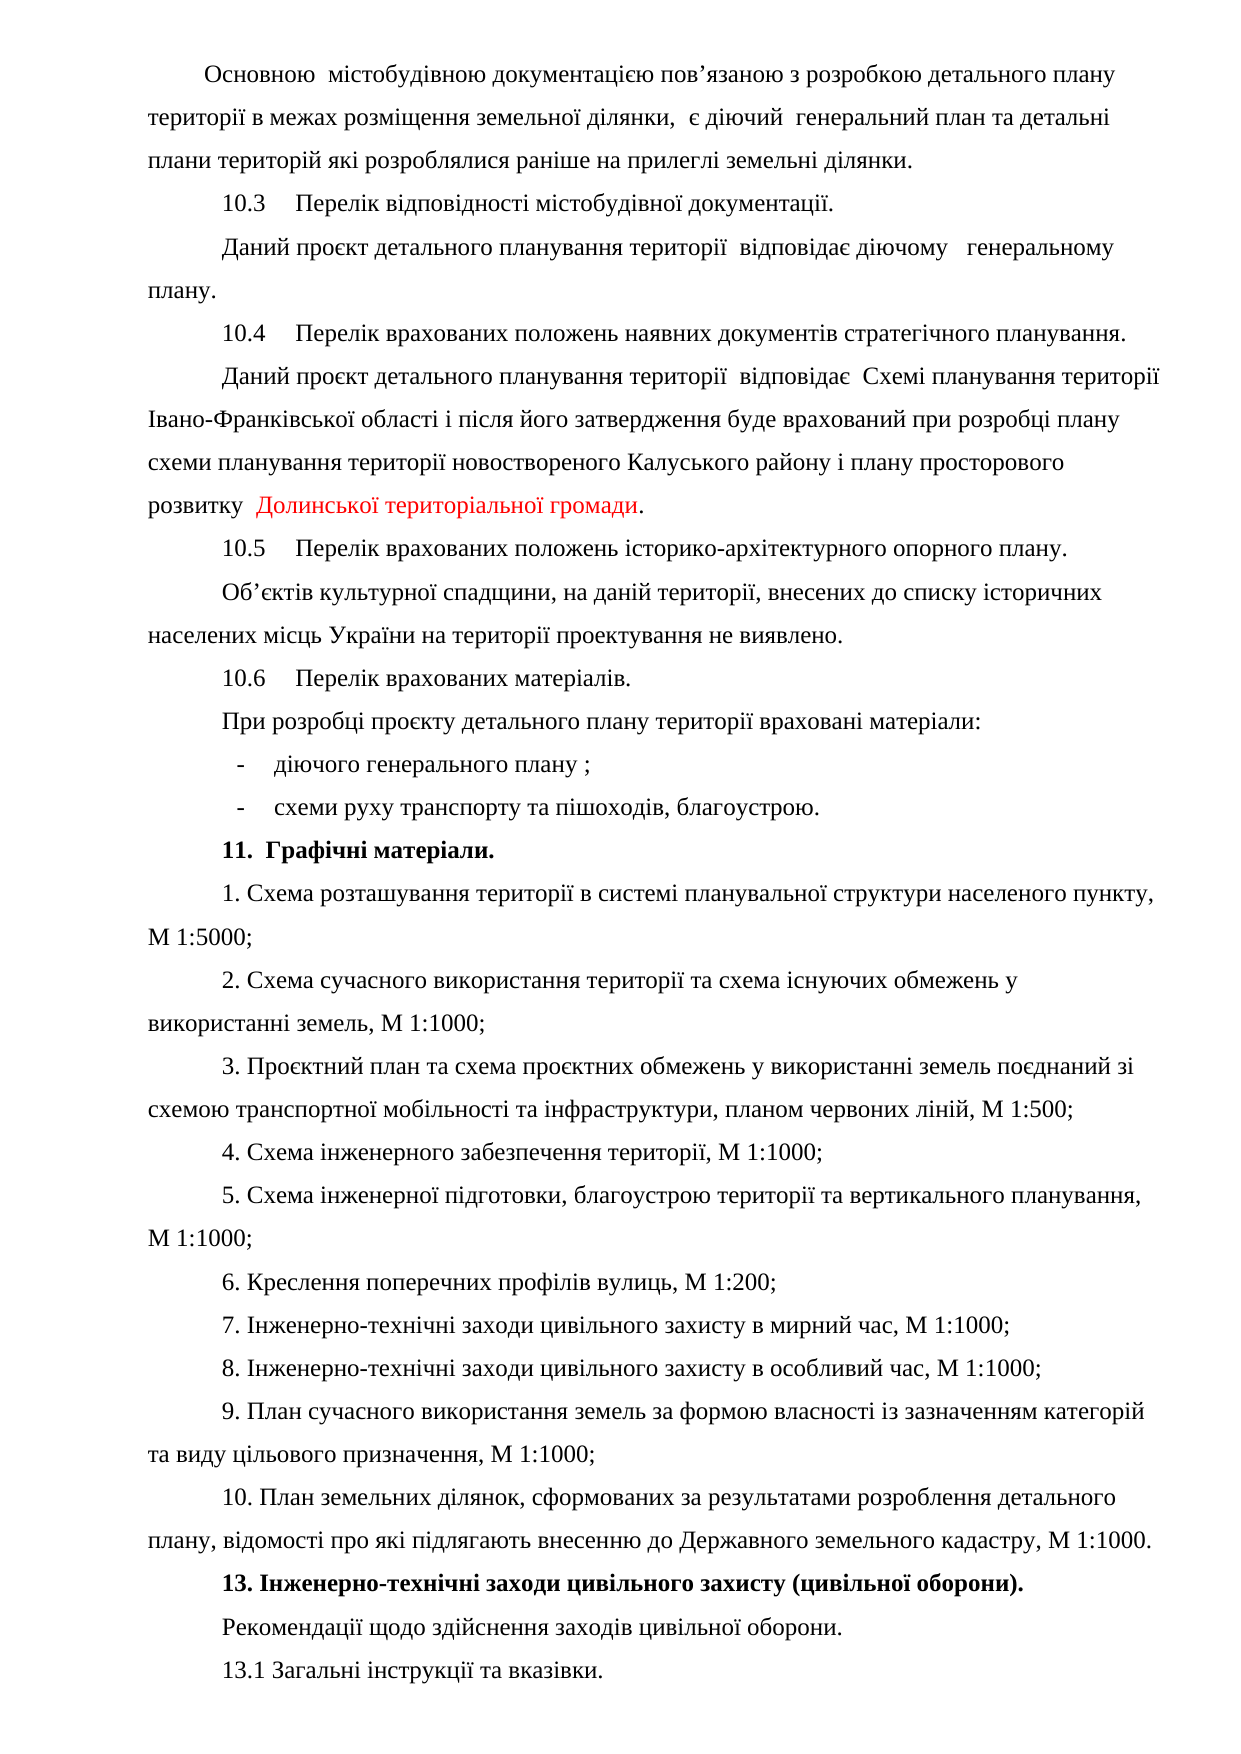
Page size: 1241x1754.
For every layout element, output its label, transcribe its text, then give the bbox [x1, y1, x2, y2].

list Перелік врахованих положень наявних документів стратегічного планування. [148, 318, 1165, 347]
text 7. Інженерно-технічні заходи цивільного захисту в мирний час, М 1:1000; [148, 1310, 1165, 1338]
list Перелік відповідності містобудівної документації. [148, 188, 1165, 217]
text 4. Схема інженерного забезпечення території, М 1:1000; [148, 1137, 1165, 1166]
text 10. План земельних ділянок, сформованих за результатами розроблення детального плану, відомості про які підлягають внесенню до Державного земельного кадастру, М 1:1000. [148, 1482, 1165, 1554]
list Графічні матеріали. [222, 835, 1165, 864]
text 13.1 Загальні інструкції та вказівки. [148, 1655, 1165, 1683]
text Основною містобудівною документацією пов’язаною з розробкою детального плану території в межах розміщення земельної ділянки, є діючий генеральний план та детальні плани територій які розроблялися раніше на прилеглі земельні ділянки. [148, 59, 1165, 174]
list Даний проєкт детального планування території відповідає Схемі планування території Івано-Франківської області і після його затвердження буде врахований при розробці плану схеми планування території новоствореного Калуського району і плану просторового розвитку Долинської територіальної громади. [148, 361, 1165, 519]
list діючого генерального плану ; [236, 749, 1165, 778]
text 8. Інженерно-технічні заходи цивільного захисту в особливий час, М 1:1000; [148, 1353, 1165, 1382]
list Перелік врахованих положень історико-архітектурного опорного плану. [148, 533, 1165, 562]
text 3. Проєктний план та схема проєктних обмежень у використанні земель поєднаний зі схемою транспортної мобільності та інфраструктури, планом червоних ліній, М 1:500; [148, 1051, 1165, 1123]
text 2. Схема сучасного використання території та схема існуючих обмежень у використанні земель, М 1:1000; [148, 965, 1165, 1037]
list Даний проєкт детального планування території відповідає діючому генеральному плану. [148, 232, 1165, 303]
text 9. План сучасного використання земель за формою власності із зазначенням категорій та виду цільового призначення, М 1:1000; [148, 1396, 1165, 1468]
list Перелік врахованих матеріалів. [148, 663, 1165, 692]
text 13. Інженерно-технічні заходи цивільного захисту (цивільної оборони). [148, 1568, 1165, 1597]
text 6. Креслення поперечних профілів вулиць, М 1:200; [148, 1267, 1165, 1295]
list Об’єктів культурної спадщини, на даній території, внесених до списку історичних населених місць України на території проектування не виявлено. [148, 577, 1165, 648]
text 1. Схема розташування території в системі планувальної структури населеного пункту, М 1:5000; [148, 878, 1165, 950]
text 5. Схема інженерної підготовки, благоустрою території та вертикального планування, М 1:1000; [148, 1180, 1165, 1252]
text Рекомендації щодо здійснення заходів цивільної оборони. [148, 1612, 1165, 1640]
list схеми руху транспорту та пішоходів, благоустрою. [236, 792, 1165, 821]
list При розробці проєкту детального плану території враховані матеріали: [148, 706, 1165, 735]
